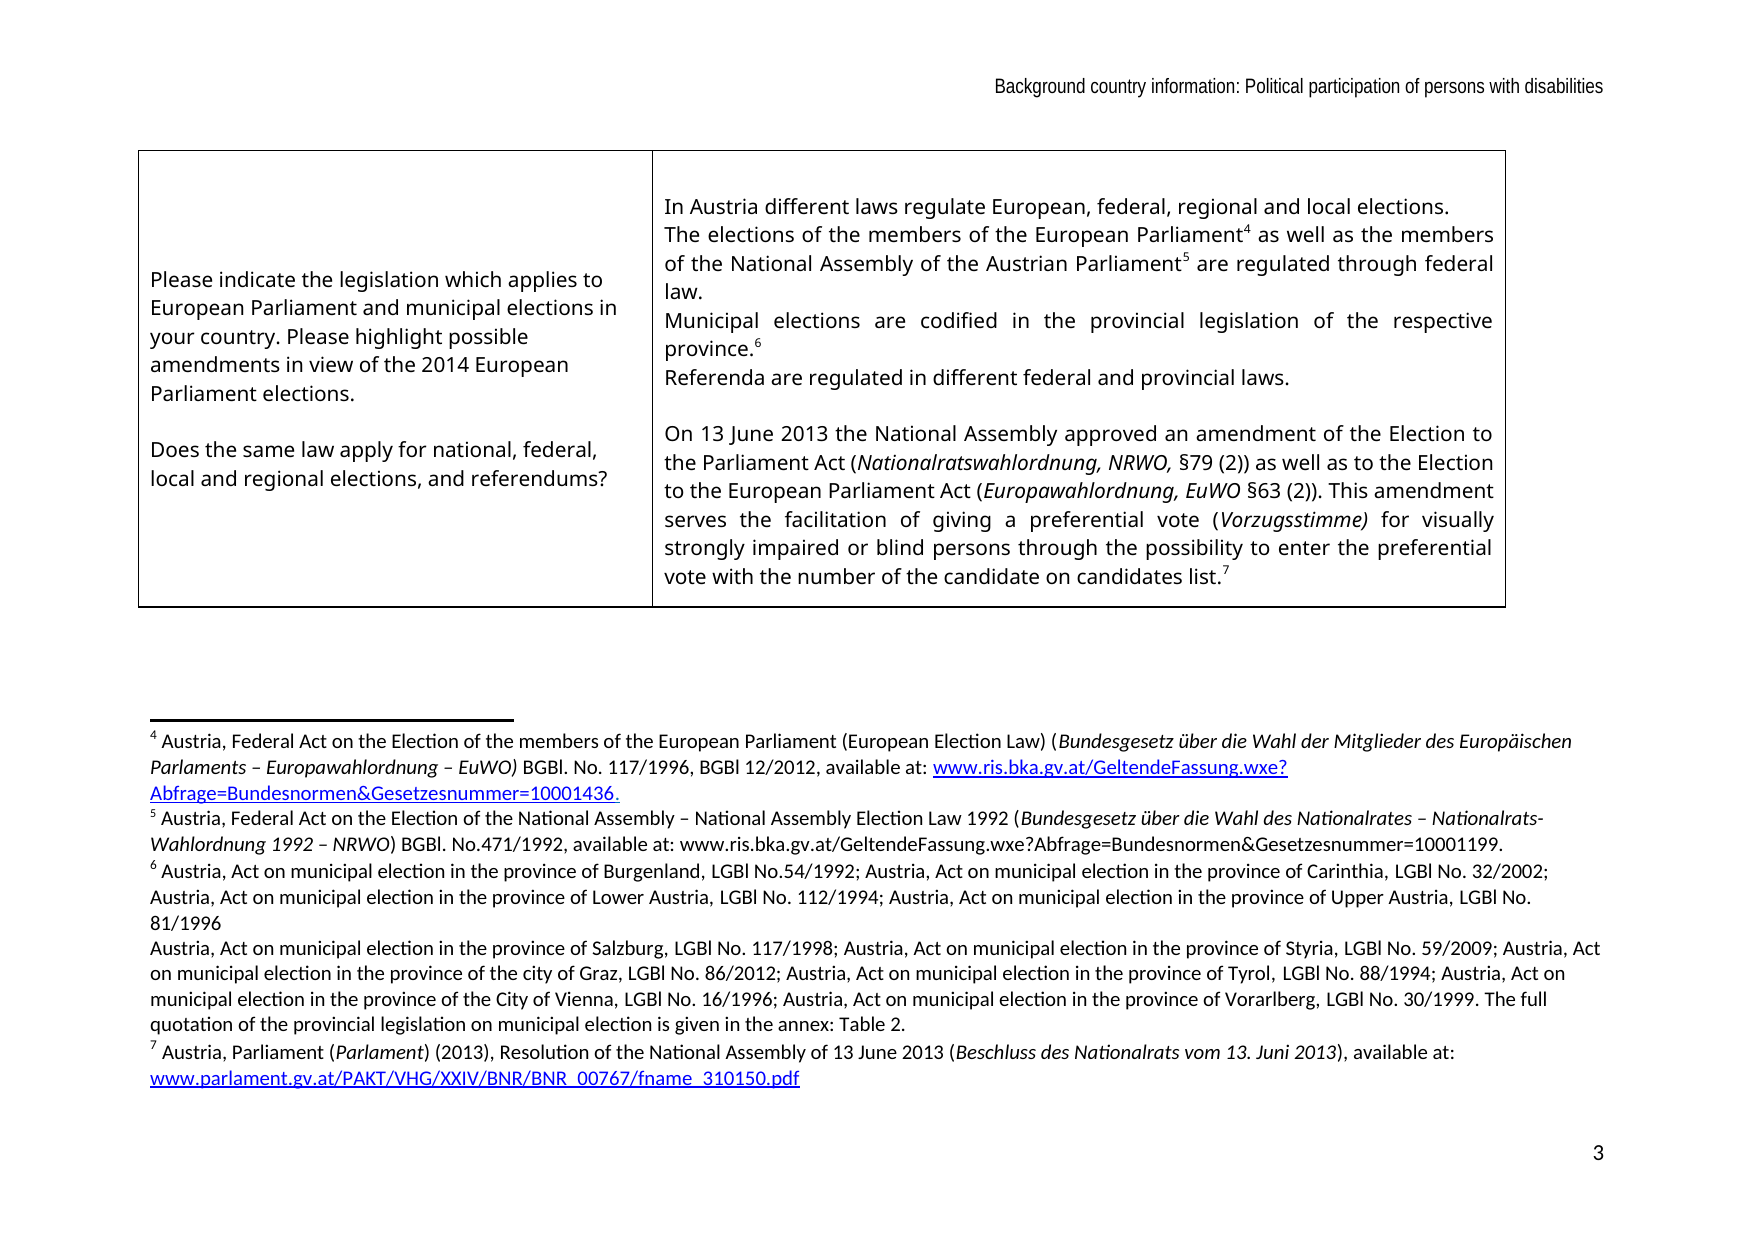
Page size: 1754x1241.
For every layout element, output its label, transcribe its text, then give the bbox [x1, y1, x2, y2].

table_cell In Austria different laws regulate European, federal, regional and local elections. The elections of the members of the European Parliament as well as the members of the National Assembly of the Austrian Parliament are regulated through federal law. Municipal elections are codified in the provincial legislation of the respective province. Referenda are regulated in different federal and provincial laws. On 13 June 2013 the National Assembly approved an amendment of the Election to the Parliament Act (Nationalratswahlordnung, NRWO, §79 (2)) as well as to the Election to the European Parliament Act (Europawahlordnung, EuWO §63 (2)). This amendment serves the facilitation of giving a preferential vote (Vorzugsstimme) for visually strongly impaired or blind persons through the possibility to enter the preferential vote with the number of the candidate on candidates list. [653, 151, 1505, 606]
table_cell Please indicate the legislation which applies to European Parliament and municipal elections in your country. Please highlight possible amendments in view of the 2014 European Parliament elections. Does the same law apply for national, federal, local and regional elections, and referendums? [139, 151, 652, 606]
